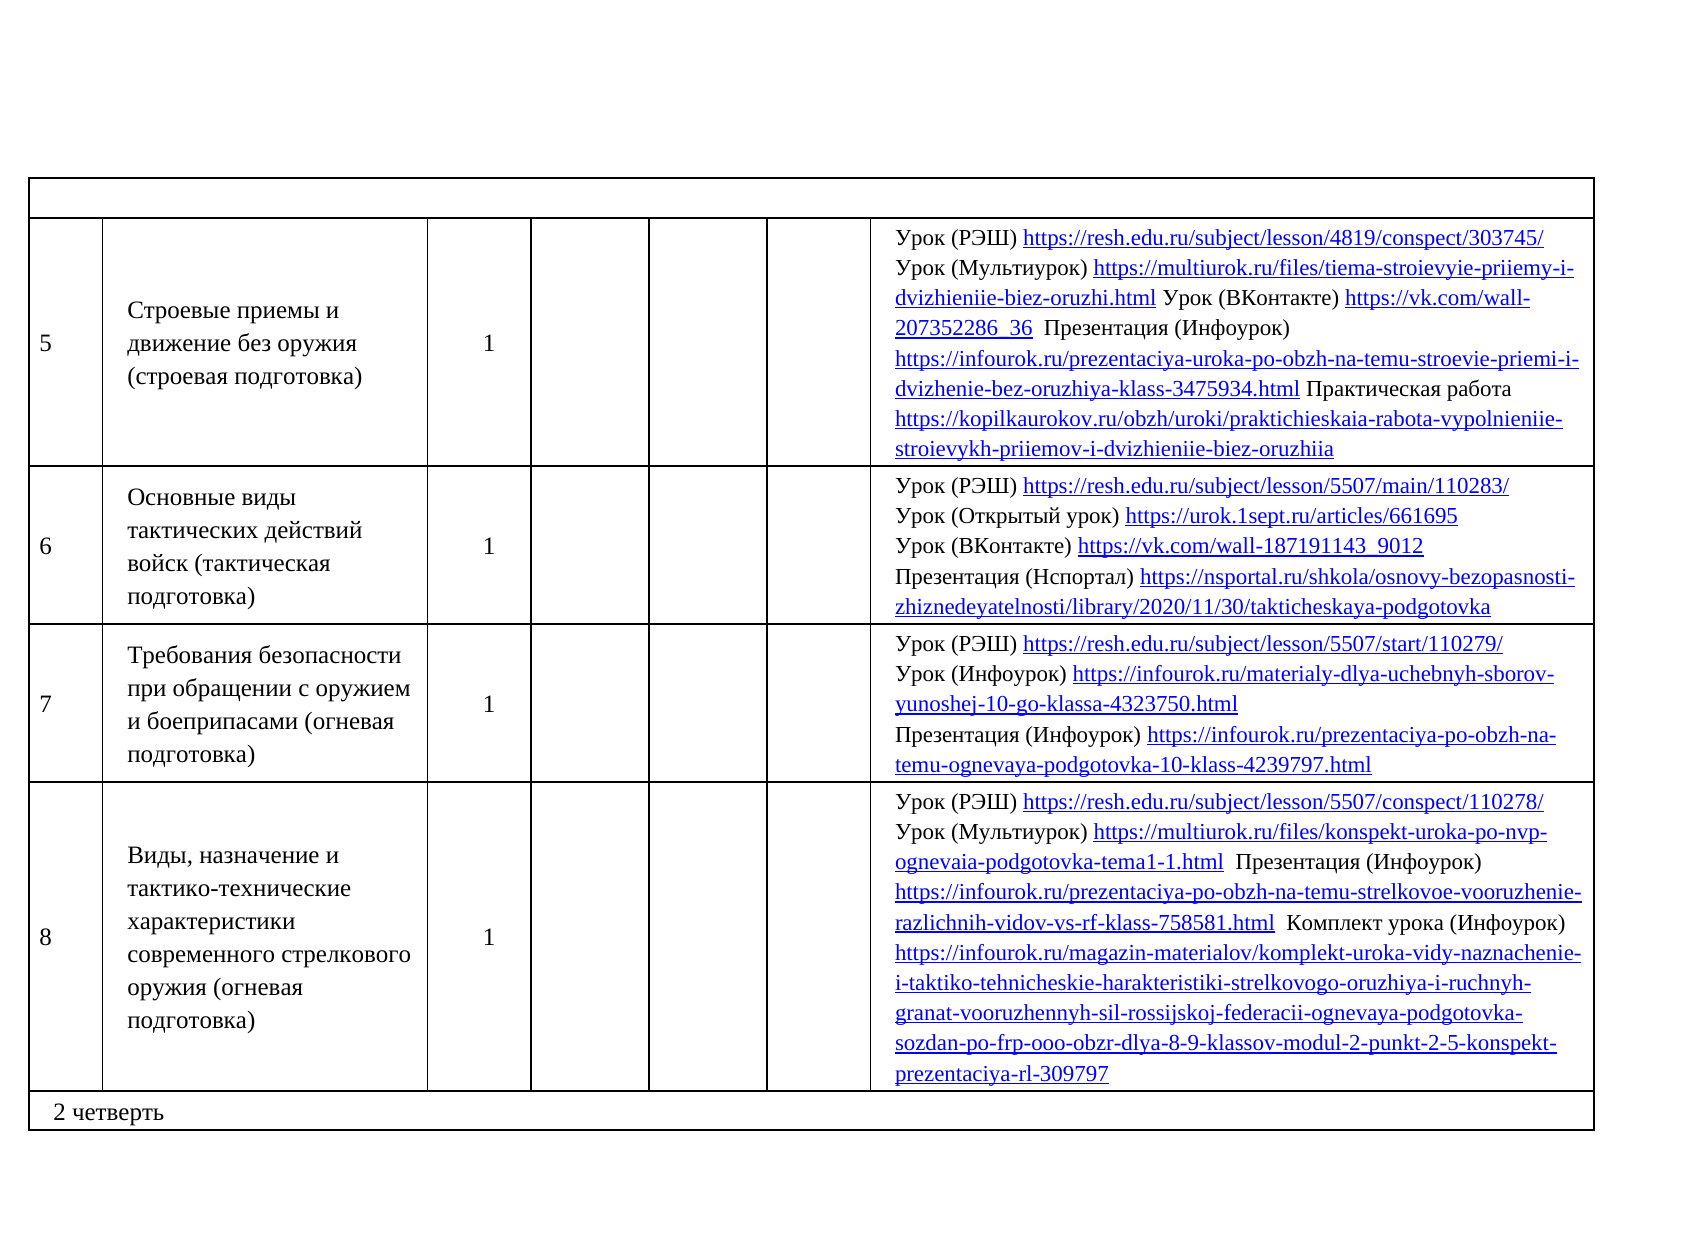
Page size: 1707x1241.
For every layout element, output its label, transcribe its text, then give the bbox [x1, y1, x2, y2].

table_cell Урок (РЭШ) https://resh.edu.ru/subject/lesson/5507/main/110283/ Урок (Открытый урок) https://urok.1sept.ru/articles/661695 Урок (ВКонтакте) https://vk.com/wall-187191143_9012 Презентация (Нспортал) https://nsportal.ru/shkola/osnovy-bezopasnosti-zhiznedeyatelnosti/library/2020/11/30/takticheskaya-podgotovka [871, 467, 1593, 623]
table_cell Урок (РЭШ) https://resh.edu.ru/subject/lesson/5507/start/110279/ Урок (Инфоурок) https://infourok.ru/materialy-dlya-uchebnyh-sborov-yunoshej-10-go-klassa-4323750.html Презентация (Инфоурок) https://infourok.ru/prezentaciya-po-obzh-na-temu-ognevaya-podgotovka-10-klass-4239797.html [871, 625, 1593, 781]
table_cell [768, 219, 870, 465]
table_cell Требования безопасности при обращении с оружием и боеприпасами (огневая подготовка) [103, 625, 427, 781]
table_cell Урок (РЭШ) https://resh.edu.ru/subject/lesson/4819/conspect/303745/ Урок (Мультиурок) https://multiurok.ru/files/tiema-stroievyie-priiemy-i-dvizhieniie-biez-oruzhi.html Урок (ВКонтакте) https://vk.com/wall-207352286_36 Презентация (Инфоурок) https://infourok.ru/prezentaciya-uroka-po-obzh-na-temu-stroevie-priemi-i-dvizhenie-bez-oruzhiya-klass-3475934.html Практическая работа https://kopilkaurokov.ru/obzh/uroki/praktichieskaia-rabota-vypolnieniie-stroievykh-priiemov-i-dvizhieniie-biez-oruzhiia [871, 219, 1593, 465]
table_cell [768, 783, 870, 1090]
table_cell 5 [30, 219, 102, 465]
table_cell 2 четверть [30, 1092, 1593, 1129]
table_cell Урок (РЭШ) https://resh.edu.ru/subject/lesson/5507/conspect/110278/ Урок (Мультиурок) https://multiurok.ru/files/konspekt-uroka-po-nvp-ognevaia-podgotovka-tema1-1.html Презентация (Инфоурок) https://infourok.ru/prezentaciya-po-obzh-na-temu-strelkovoe-vooruzhenie-razlichnih-vidov-vs-rf-klass-758581.html Комплект урока (Инфоурок) https://infourok.ru/magazin-materialov/komplekt-uroka-vidy-naznachenie-i-taktiko-tehnicheskie-harakteristiki-strelkovogo-oruzhiya-i-ruchnyh-granat-vooruzhennyh-sil-rossijskoj-federacii-ognevaya-podgotovka-sozdan-po-frp-ooo-obzr-dlya-8-9-klassov-modul-2-punkt-2-5-konspekt-prezentaciya-rl-309797 [871, 783, 1593, 1090]
table_cell [650, 467, 766, 623]
table_cell 6 [30, 467, 102, 623]
table_cell Виды, назначение и тактико-технические характеристики современного стрелкового оружия (огневая подготовка) [103, 783, 427, 1090]
table_cell 7 [30, 625, 102, 781]
table_cell [650, 783, 766, 1090]
table_cell Строевые приемы и движение без оружия (строевая подготовка) [103, 219, 427, 465]
table_cell [650, 219, 766, 465]
table_cell [532, 219, 648, 465]
table_cell [532, 467, 648, 623]
table_cell [532, 625, 648, 781]
table_cell [30, 179, 1593, 217]
table_cell [532, 783, 648, 1090]
table_cell 1 [428, 467, 530, 623]
table_cell [768, 625, 870, 781]
table_cell [650, 625, 766, 781]
table_cell 1 [428, 783, 530, 1090]
table_cell 8 [30, 783, 102, 1090]
table_cell 1 [428, 625, 530, 781]
table_cell 1 [428, 219, 530, 465]
table_cell Основные виды тактических действий войск (тактическая подготовка) [103, 467, 427, 623]
table_cell [768, 467, 870, 623]
